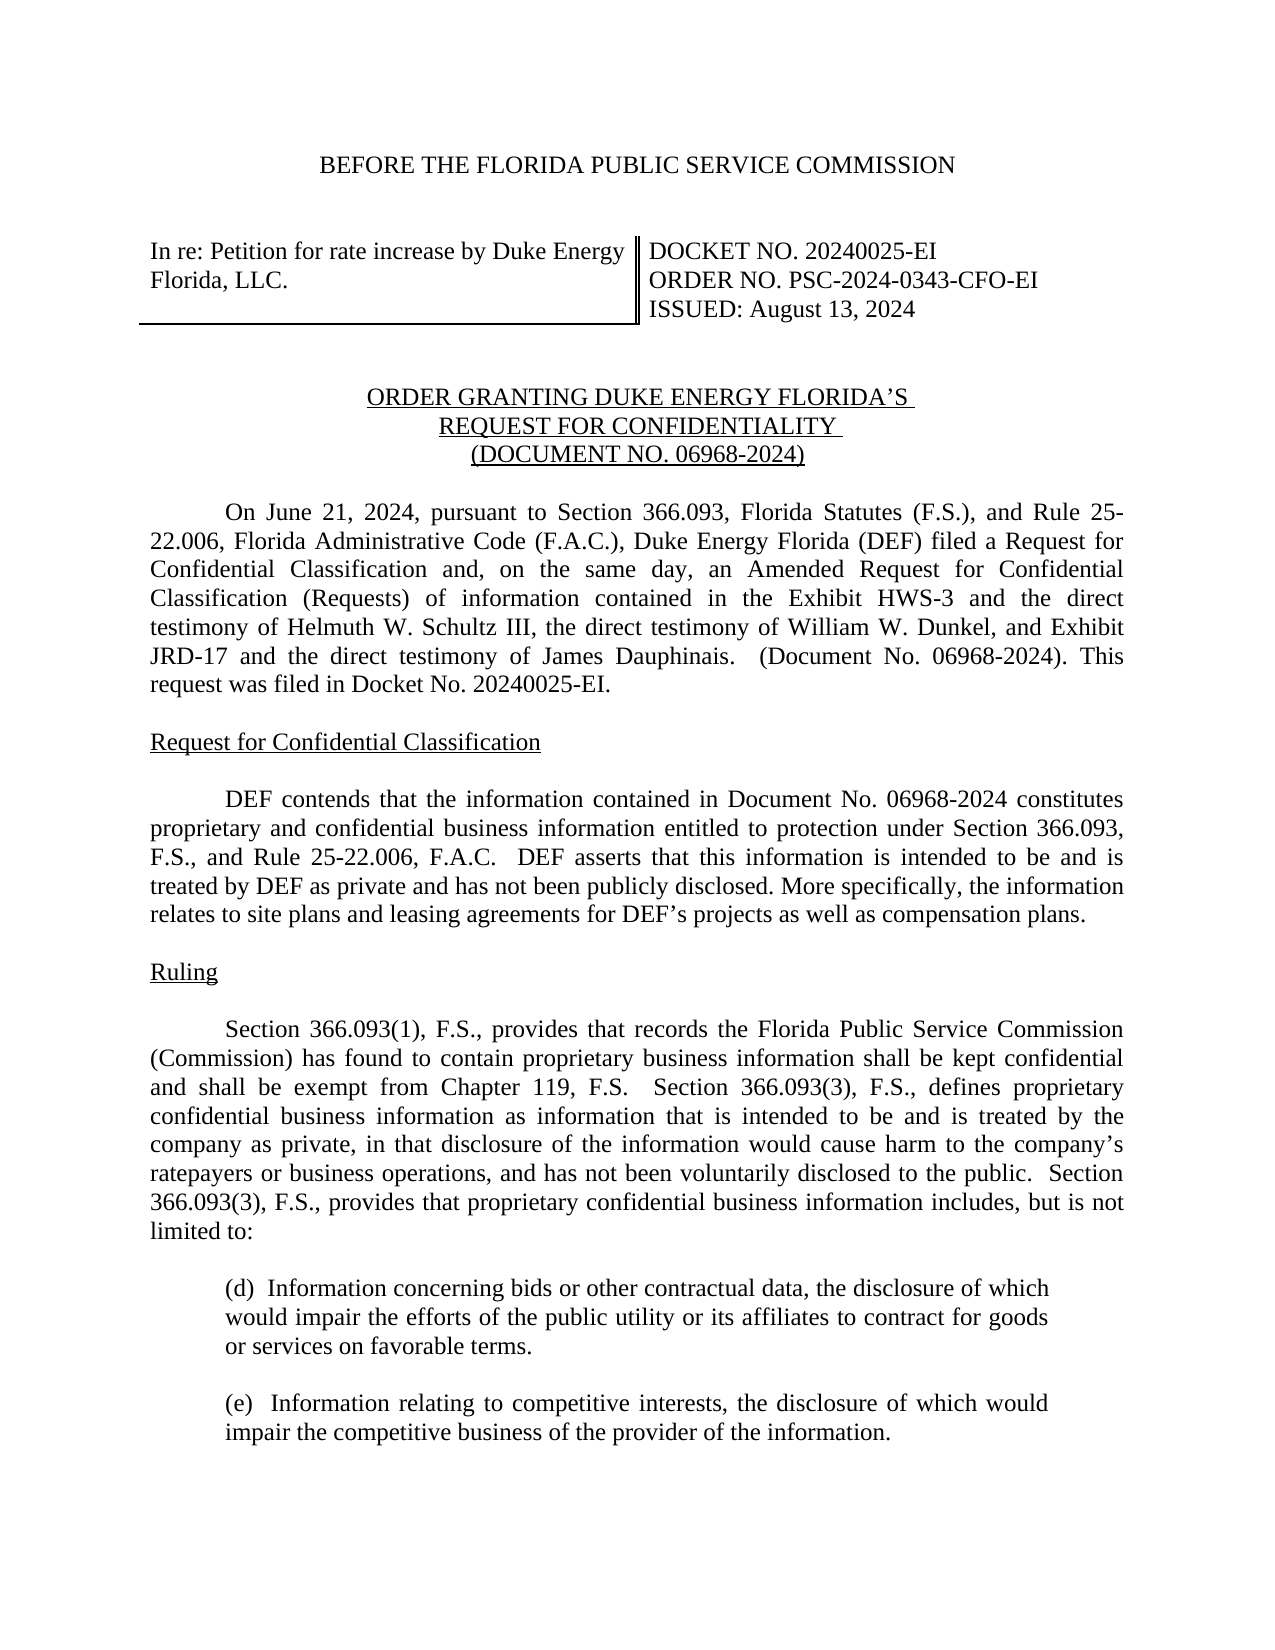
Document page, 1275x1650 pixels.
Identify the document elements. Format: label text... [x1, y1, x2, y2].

text Section 366.093(1), F.S., provides that records the Florida Public Service Commission (Commission) has found to contain proprietary business information shall be kept confidential and shall be exempt from Chapter 119, F.S. Section 366.093(3), F.S., defines proprietary confidential business information as information that is intended to be and is treated by the company as private, in that disclosure of the information would cause harm to the company’s ratepayers or business operations, and has not been voluntarily disclosed to the public. Section 366.093(3), F.S., provides that proprietary confidential business information includes, but is not limited to: [150, 1014, 1125, 1244]
text (e) Information relating to competitive interests, the disclosure of which would impair the competitive business of the provider of the information. [225, 1388, 1050, 1446]
text DEF contends that the information contained in Document No. 06968-2024 constitutes proprietary and confidential business information entitled to protection under Section 366.093, F.S., and Rule 25-22.006, F.A.C. DEF asserts that this information is intended to be and is treated by DEF as private and has not been publicly disclosed. More specifically, the information relates to site plans and leasing agreements for DEF’s projects as well as compensation plans. [150, 784, 1125, 928]
table_header DOCKET NO. 20240025-EI ORDER NO. PSC-2024-0343-CFO-EI ISSUED: August 13, 2024 [640, 236, 1136, 322]
table_header In re: Petition for rate increase by Duke Energy Florida, LLC. [139, 236, 635, 322]
text On June 21, 2024, pursuant to Section 366.093, Florida Statutes (F.S.), and Rule 25-22.006, Florida Administrative Code (F.A.C.), Duke Energy Florida (DEF) filed a Request for Confidential Classification and, on the same day, an Amended Request for Confidential Classification (Requests) of information contained in the Exhibit HWS-3 and the direct testimony of Helmuth W. Schultz III, the direct testimony of William W. Dunkel, and Exhibit JRD-17 and the direct testimony of James Dauphinais. (Document No. 06968-2024). This request was filed in Docket No. 20240025-EI. [150, 497, 1125, 698]
text Request for Confidential Classification [150, 727, 1125, 756]
text REQUEST FOR CONFIDENTIALITY [150, 411, 1125, 439]
text Ruling [150, 957, 1125, 986]
text ORDER GRANTING DUKE ENERGY FLORIDA’S [150, 382, 1125, 411]
subtitle BEFORE THE FLORIDA PUBLIC SERVICE COMMISSION [150, 150, 1125, 179]
text (DOCUMENT NO. 06968-2024) [150, 439, 1125, 468]
text (d) Information concerning bids or other contractual data, the disclosure of which would impair the efforts of the public utility or its affiliates to contract for goods or services on favorable terms. [225, 1273, 1050, 1359]
